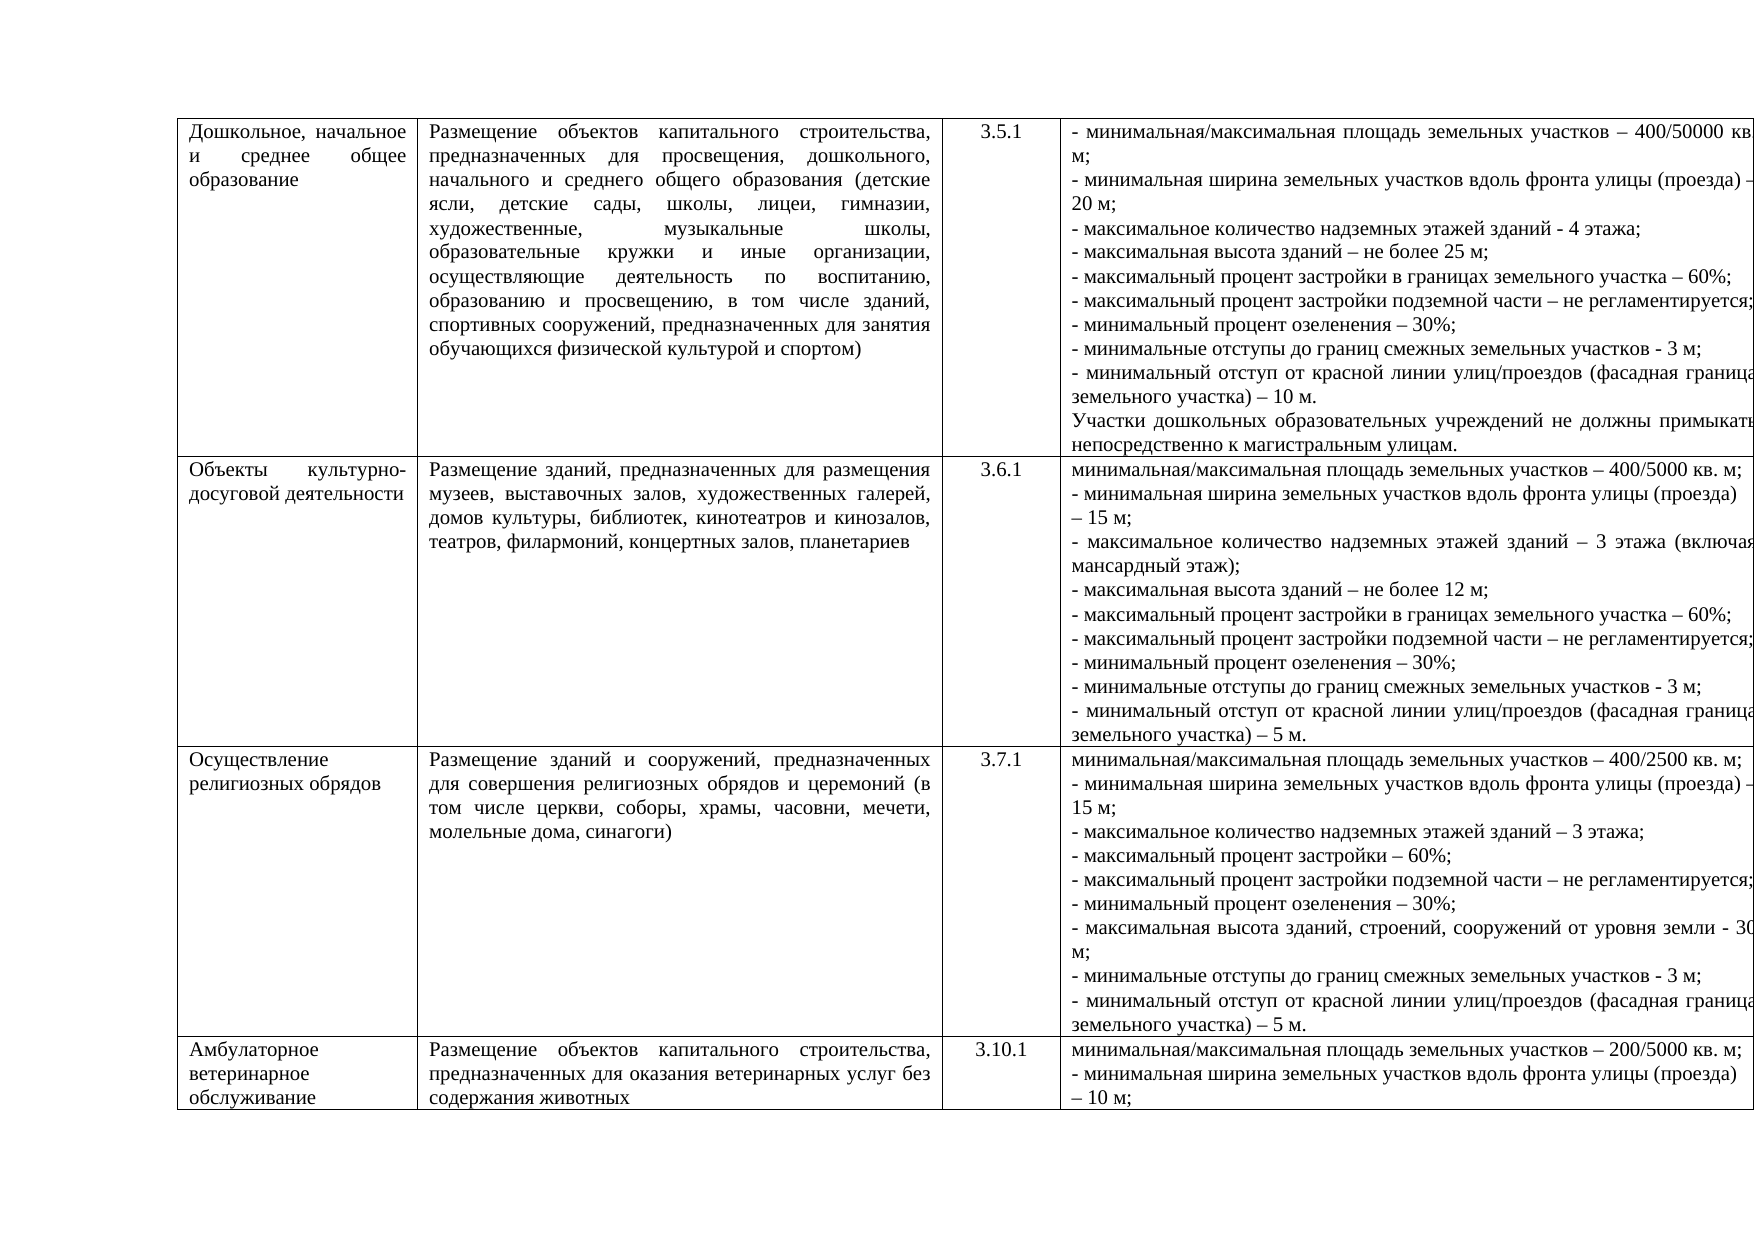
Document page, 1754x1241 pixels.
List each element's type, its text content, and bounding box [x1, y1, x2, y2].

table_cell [178, 1037, 417, 1109]
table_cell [1061, 1037, 1753, 1109]
table_cell - минимальная/максимальная площадь земельных участков – 400/50000 кв. м; - минимальная ширина земельных участков вдоль фронта улицы (проезда) – 20 м; - максимальное количество надземных этажей зданий - 4 этажа; - максимальная высота зданий – не более 25 м; - максимальный процент застройки в границах земельного участка – 60%; - максимальный процент застройки подземной части – не регламентируется; - минимальный процент озеленения – 30%; - минимальные отступы до границ смежных земельных участков - 3 м; - минимальный отступ от красной линии улиц/проездов (фасадная граница земельного участка) – 10 м. Участки дошкольных образовательных учреждений не должны примыкать непосредственно к магистральным улицам. [1061, 119, 1753, 456]
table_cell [418, 1037, 942, 1109]
table_cell 3.10.1 [943, 1037, 1060, 1109]
table_cell Дошкольное, начальное и среднее общее образование [178, 119, 417, 456]
table_cell 3.5.1 [943, 119, 1060, 456]
table_cell Объекты культурно-досуговой деятельности [178, 457, 417, 746]
table_cell 3.6.1 [943, 457, 1060, 746]
table_cell Осуществление религиозных обрядов [178, 747, 417, 1036]
table_cell Размещение зданий, предназначенных для размещения музеев, выставочных залов, художественных галерей, домов культуры, библиотек, кинотеатров и кинозалов, театров, филармоний, концертных залов, планетариев [418, 457, 942, 746]
table_cell 3.7.1 [943, 747, 1060, 1036]
table_cell минимальная/максимальная площадь земельных участков – 400/5000 кв. м; - минимальная ширина земельных участков вдоль фронта улицы (проезда) – 15 м; - максимальное количество надземных этажей зданий – 3 этажа (включая мансардный этаж); - максимальная высота зданий – не более 12 м; - максимальный процент застройки в границах земельного участка – 60%; - максимальный процент застройки подземной части – не регламентируется; - минимальный процент озеленения – 30%; - минимальные отступы до границ смежных земельных участков - 3 м; - минимальный отступ от красной линии улиц/проездов (фасадная граница земельного участка) – 5 м. [1061, 457, 1753, 746]
table_cell Размещение зданий и сооружений, предназначенных для совершения религиозных обрядов и церемоний (в том числе церкви, соборы, храмы, часовни, мечети, молельные дома, синагоги) [418, 747, 942, 1036]
table_cell Размещение объектов капитального строительства, предназначенных для просвещения, дошкольного, начального и среднего общего образования (детские ясли, детские сады, школы, лицеи, гимназии, художественные, музыкальные школы, образовательные кружки и иные организации, осуществляющие деятельность по воспитанию, образованию и просвещению, в том числе зданий, спортивных сооружений, предназначенных для занятия обучающихся физической культурой и спортом) [418, 119, 942, 456]
table_cell минимальная/максимальная площадь земельных участков – 400/2500 кв. м; - минимальная ширина земельных участков вдоль фронта улицы (проезда) – 15 м; - максимальное количество надземных этажей зданий – 3 этажа; - максимальный процент застройки – 60%; - максимальный процент застройки подземной части – не регламентируется; - минимальный процент озеленения – 30%; - максимальная высота зданий, строений, сооружений от уровня земли - 30 м; - минимальные отступы до границ смежных земельных участков - 3 м; - минимальный отступ от красной линии улиц/проездов (фасадная граница земельного участка) – 5 м. [1061, 747, 1753, 1036]
